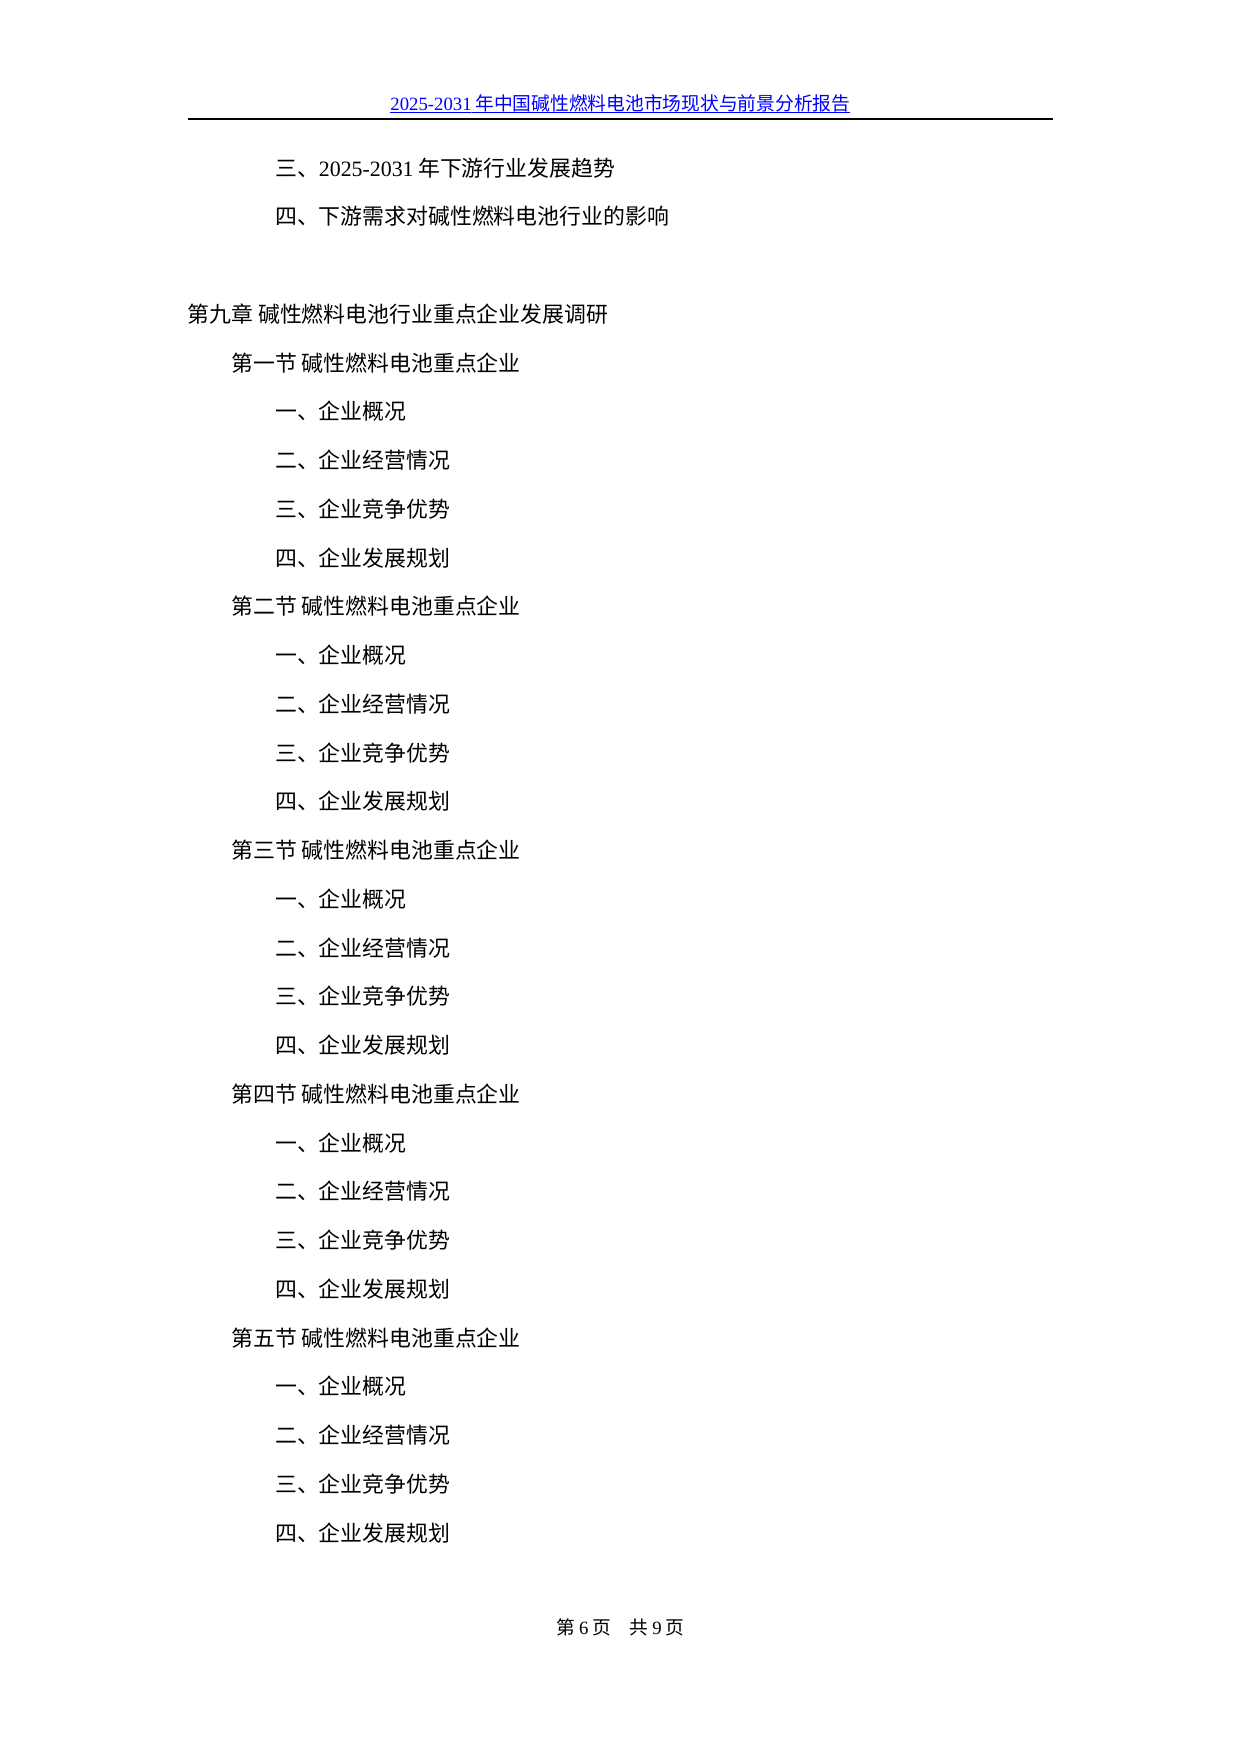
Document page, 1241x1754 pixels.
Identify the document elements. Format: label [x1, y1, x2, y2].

text [187, 150, 1053, 1548]
